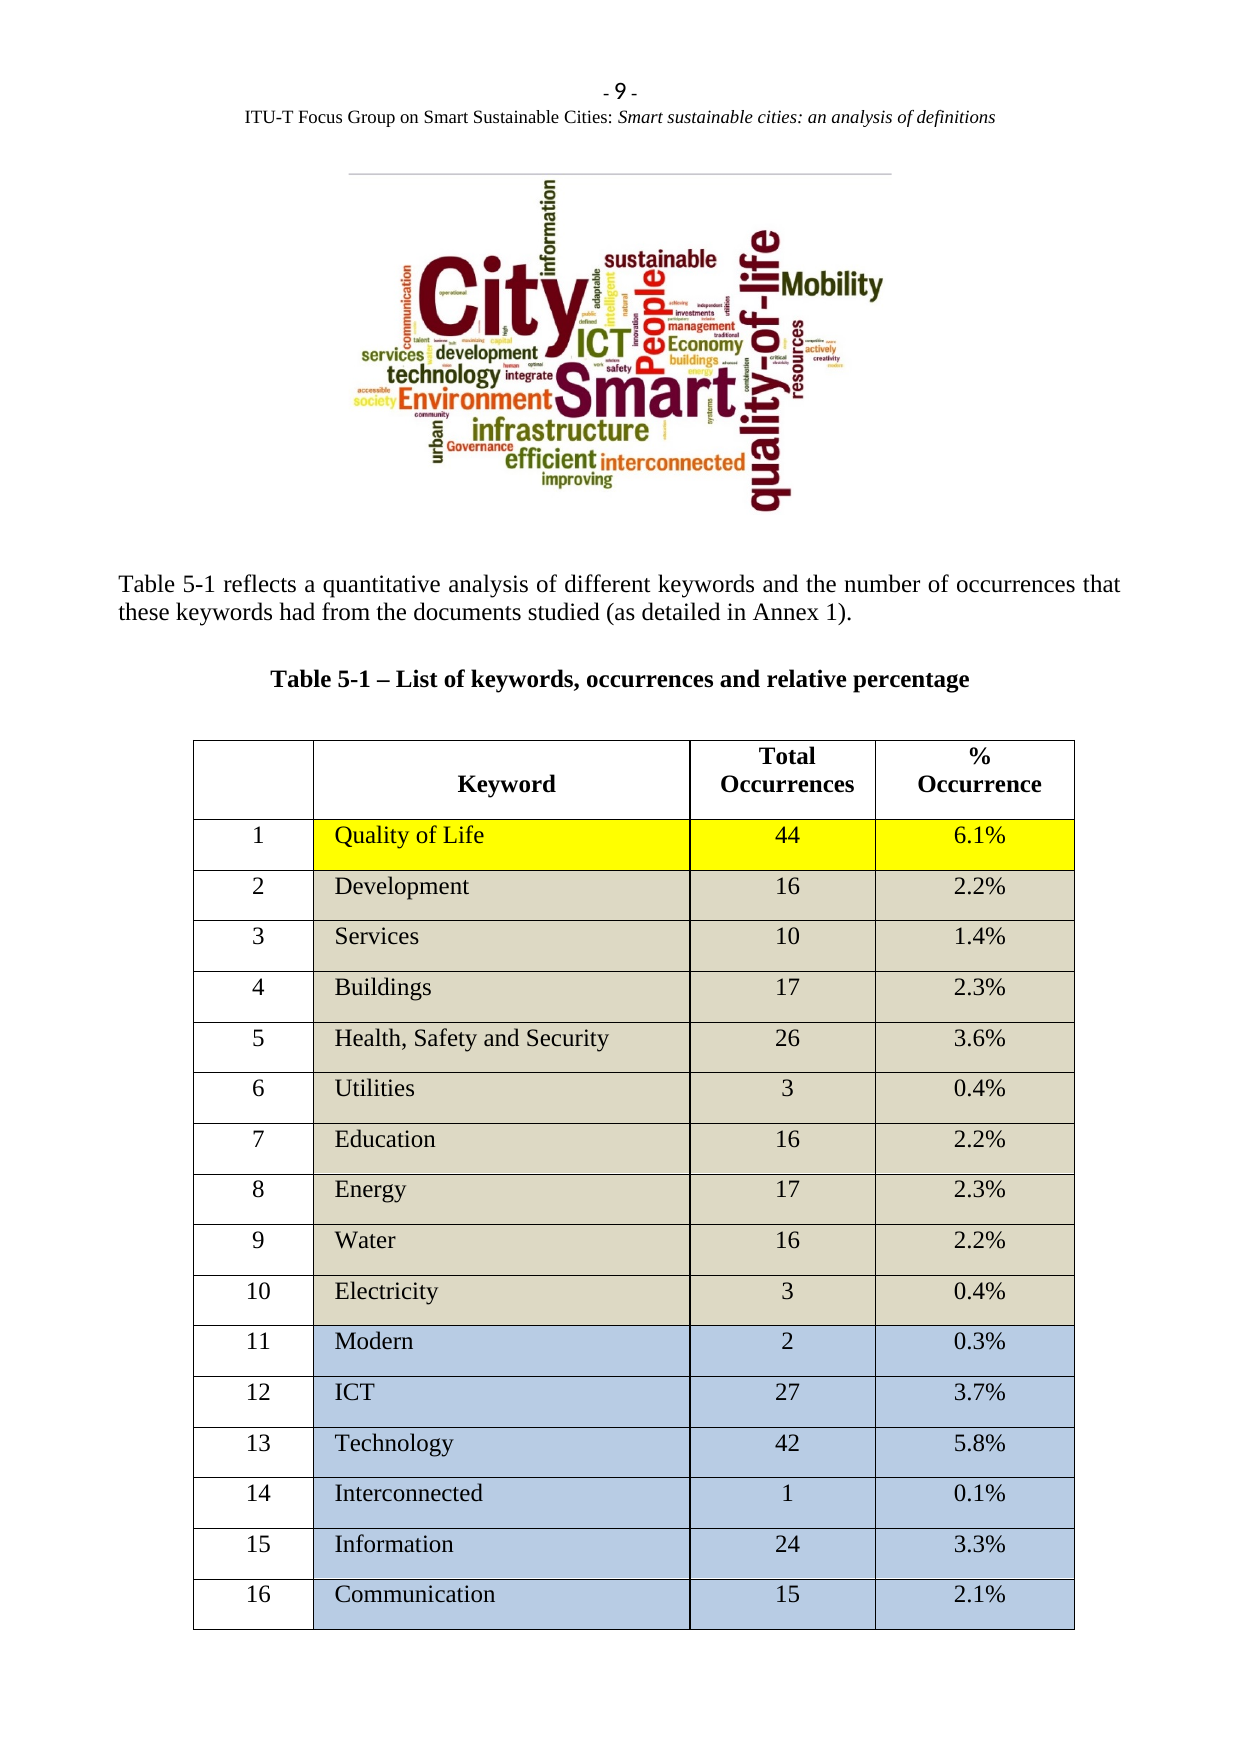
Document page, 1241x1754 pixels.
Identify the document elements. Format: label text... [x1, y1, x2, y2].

text Table 5-1 reflects a quantitative analysis of different keywords and the number of occurrences that these keywords had from the documents studied (as detailed in Annex 1). [118, 569, 1122, 626]
picture [348, 173, 892, 515]
table_cell Interconnected [314, 1478, 689, 1528]
table_cell Technology [314, 1428, 689, 1477]
table_cell 10 [691, 921, 875, 971]
table_cell Electricity [314, 1276, 689, 1325]
table_cell 2 [194, 871, 313, 920]
table_cell ICT [314, 1377, 689, 1427]
table_cell 26 [691, 1023, 875, 1072]
table_cell 13 [194, 1428, 313, 1477]
table_cell 17 [691, 972, 875, 1022]
table_cell 24 [691, 1529, 875, 1578]
table_cell 0.1% [876, 1478, 1074, 1528]
table_header [194, 741, 313, 819]
table_cell Energy [314, 1175, 689, 1224]
table_cell 6.1% [876, 820, 1074, 870]
table_cell Health, Safety and Security [314, 1023, 689, 1072]
table_cell 0.4% [876, 1073, 1074, 1123]
table_cell 16 [691, 1124, 875, 1173]
table_cell 11 [194, 1326, 313, 1376]
table_header Total Occurrences [691, 741, 875, 819]
table_cell 2 [691, 1326, 875, 1376]
table_cell 16 [691, 1225, 875, 1275]
table_cell 27 [691, 1377, 875, 1427]
table_cell 5.8% [876, 1428, 1074, 1477]
table_cell 3 [691, 1073, 875, 1123]
title Table 5-1 – List of keywords, occurrences and relative percentage [118, 664, 1122, 692]
table_cell 0.3% [876, 1326, 1074, 1376]
table_cell 10 [194, 1276, 313, 1325]
table_cell 16 [194, 1580, 313, 1629]
table_cell Communication [314, 1580, 689, 1629]
table_cell Services [314, 921, 689, 971]
table_cell 44 [691, 820, 875, 870]
table_cell 12 [194, 1377, 313, 1427]
table_cell Education [314, 1124, 689, 1173]
table_header Keyword [314, 741, 689, 819]
table_cell Information [314, 1529, 689, 1578]
table_cell Utilities [314, 1073, 689, 1123]
table_cell 3.3% [876, 1529, 1074, 1578]
table_cell 1 [691, 1478, 875, 1528]
table_cell 3.7% [876, 1377, 1074, 1427]
table_cell 5 [194, 1023, 313, 1072]
table_cell 15 [194, 1529, 313, 1578]
table_cell 3 [194, 921, 313, 971]
table_cell 9 [194, 1225, 313, 1275]
table_cell 16 [691, 871, 875, 920]
table_header % Occurrence [876, 741, 1074, 819]
table_cell 17 [691, 1175, 875, 1224]
table_cell Buildings [314, 972, 689, 1022]
table_cell 14 [194, 1478, 313, 1528]
table_cell 2.2% [876, 1225, 1074, 1275]
table_cell 8 [194, 1175, 313, 1224]
table_cell 1 [194, 820, 313, 870]
table_cell Modern [314, 1326, 689, 1376]
table_cell 2.1% [876, 1580, 1074, 1629]
table_cell 4 [194, 972, 313, 1022]
table_cell 2.2% [876, 1124, 1074, 1173]
table_cell 1.4% [876, 921, 1074, 971]
table_cell Development [314, 871, 689, 920]
table_cell 2.2% [876, 871, 1074, 920]
table_cell 2.3% [876, 1175, 1074, 1224]
table_cell 6 [194, 1073, 313, 1123]
table_cell 0.4% [876, 1276, 1074, 1325]
table_cell Quality of Life [314, 820, 689, 870]
table_cell 7 [194, 1124, 313, 1173]
table_cell 42 [691, 1428, 875, 1477]
table_cell 3 [691, 1276, 875, 1325]
table_cell 2.3% [876, 972, 1074, 1022]
table_cell 3.6% [876, 1023, 1074, 1072]
table_cell 15 [691, 1580, 875, 1629]
table_cell Water [314, 1225, 689, 1275]
